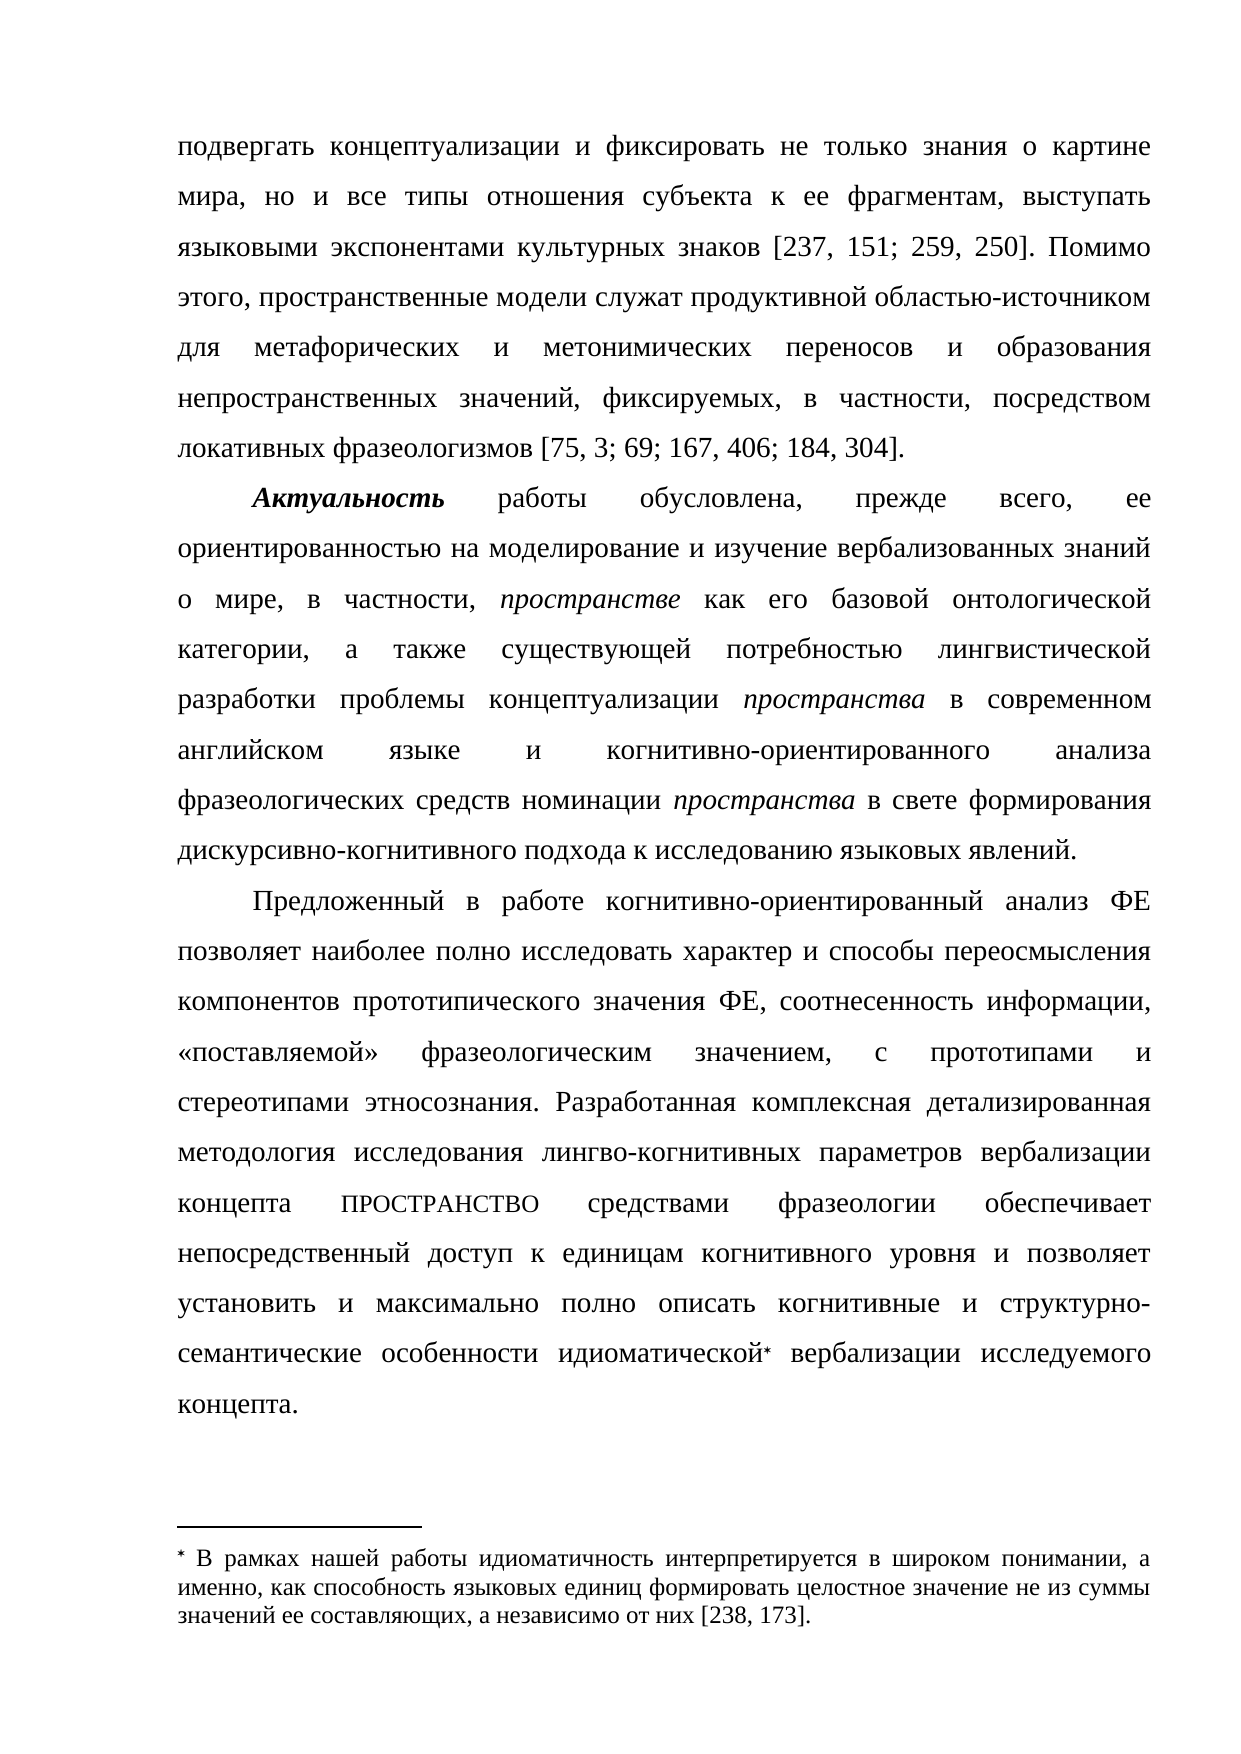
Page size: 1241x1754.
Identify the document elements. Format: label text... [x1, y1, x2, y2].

text Актуальность работы обусловлена, прежде всего, ее ориентированностью на моделирование и изучение вербализованных знаний о мире, в частности, пространстве как его базовой онтологической категории, а также существующей потребностью лингвистической разработки проблемы концептуализации пространства в современном английском языке и когнитивно-ориентированного анализа фразеологических средств номинации пространства в свете формирования дискурсивно-когнитивного подхода к исследованию языковых явлений. [177, 480, 1152, 866]
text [177, 128, 1152, 463]
text Предложенный в работе когнитивно-ориентированный анализ ФЕ позволяет наиболее полно исследовать характер и способы переосмысления компонентов прототипического значения ФЕ, соотнесенность информации, «поставляемой» фразеологическим значением, с прототипами и стереотипами этносознания. Разработанная комплексная детализированная методология исследования лингво-когнитивных параметров вербализации концепта ПРОСТРАНСТВО средствами фразеологии обеспечивает непосредственный доступ к единицам когнитивного уровня и позволяет установить и максимально полно описать когнитивные и структурно-семантические особенности идиоматической вербализации исследуемого концепта. [177, 883, 1152, 1419]
